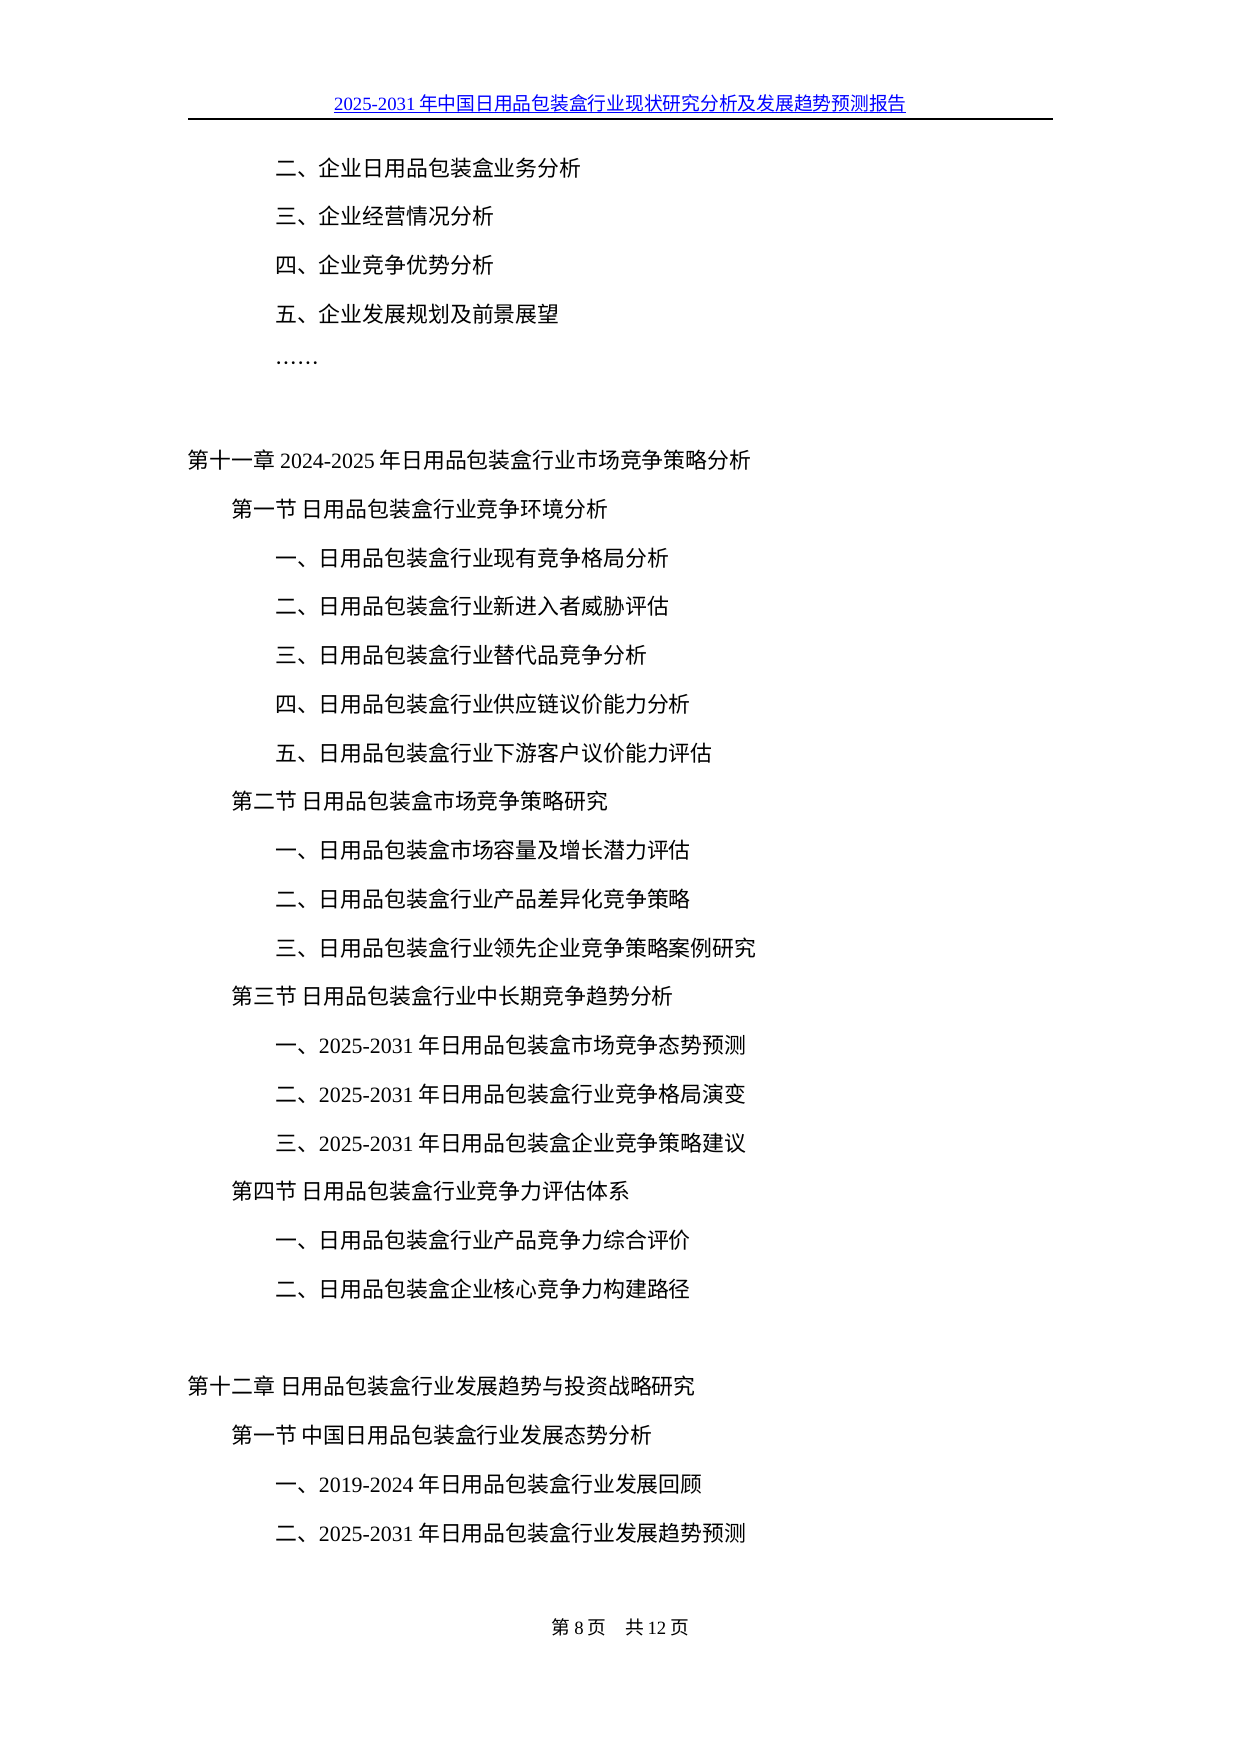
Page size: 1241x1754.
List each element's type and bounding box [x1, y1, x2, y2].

text [187, 150, 1053, 1548]
